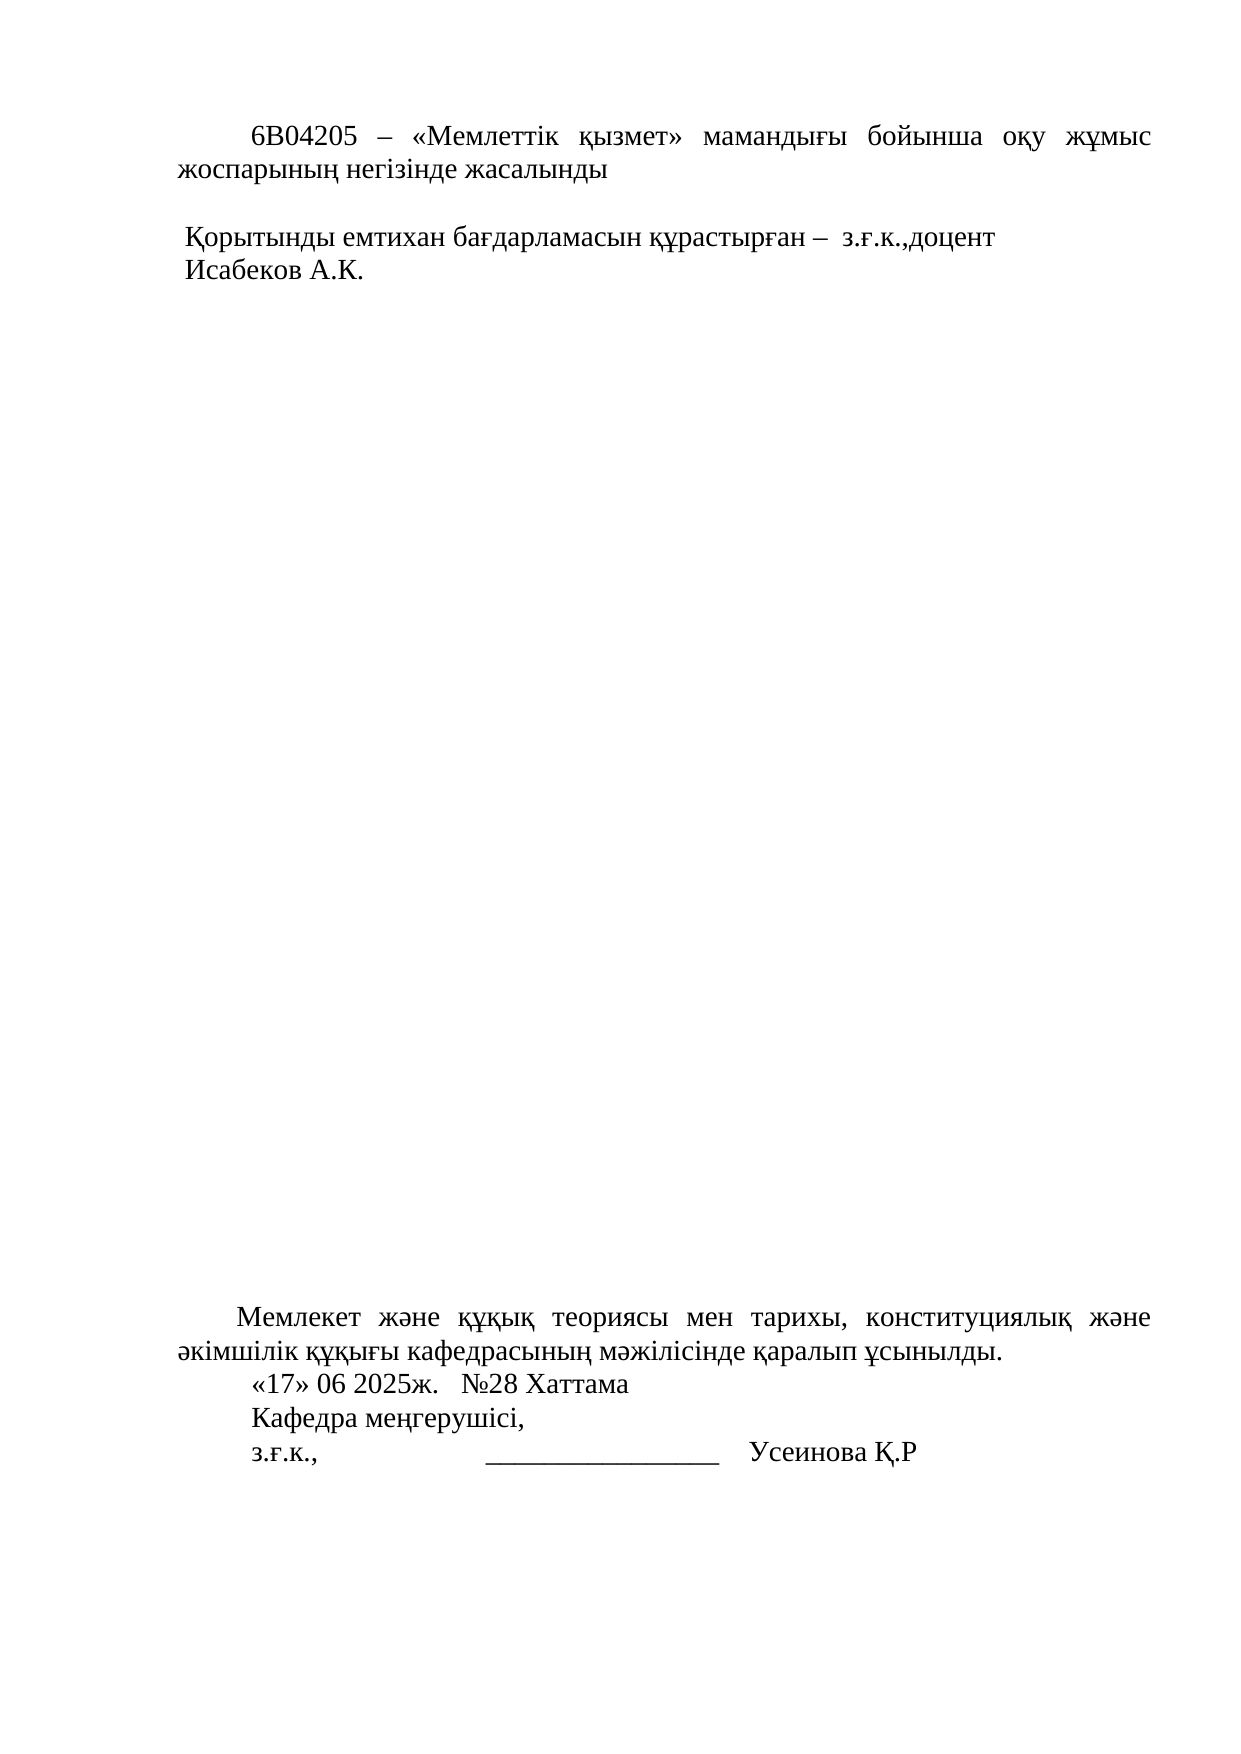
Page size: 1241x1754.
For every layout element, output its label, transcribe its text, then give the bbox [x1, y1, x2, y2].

text 6B04205 – «Мемлеттік қызмет» мамандығы бойынша оқу жұмыс жоспарының негізінде жасалынды [177, 118, 1152, 185]
text Қорытынды емтихан бағдарламасын құрастырған – з.ғ.к.,доцент [177, 219, 1152, 252]
text Мемлекет және құқық теориясы мен тарихы, конституциялық және әкімшілік құқығы кафедрасының мәжілісінде қаралып ұсынылды. [177, 1299, 1152, 1367]
text Исабеков А.К. [177, 252, 1152, 286]
text Кафедра меңгерушісі, [177, 1400, 1152, 1434]
text з.ғ.к., ________________ Усеинова Қ.Р [177, 1434, 1152, 1467]
text «17» 06 2025ж. №28 Хаттама [177, 1367, 1152, 1400]
